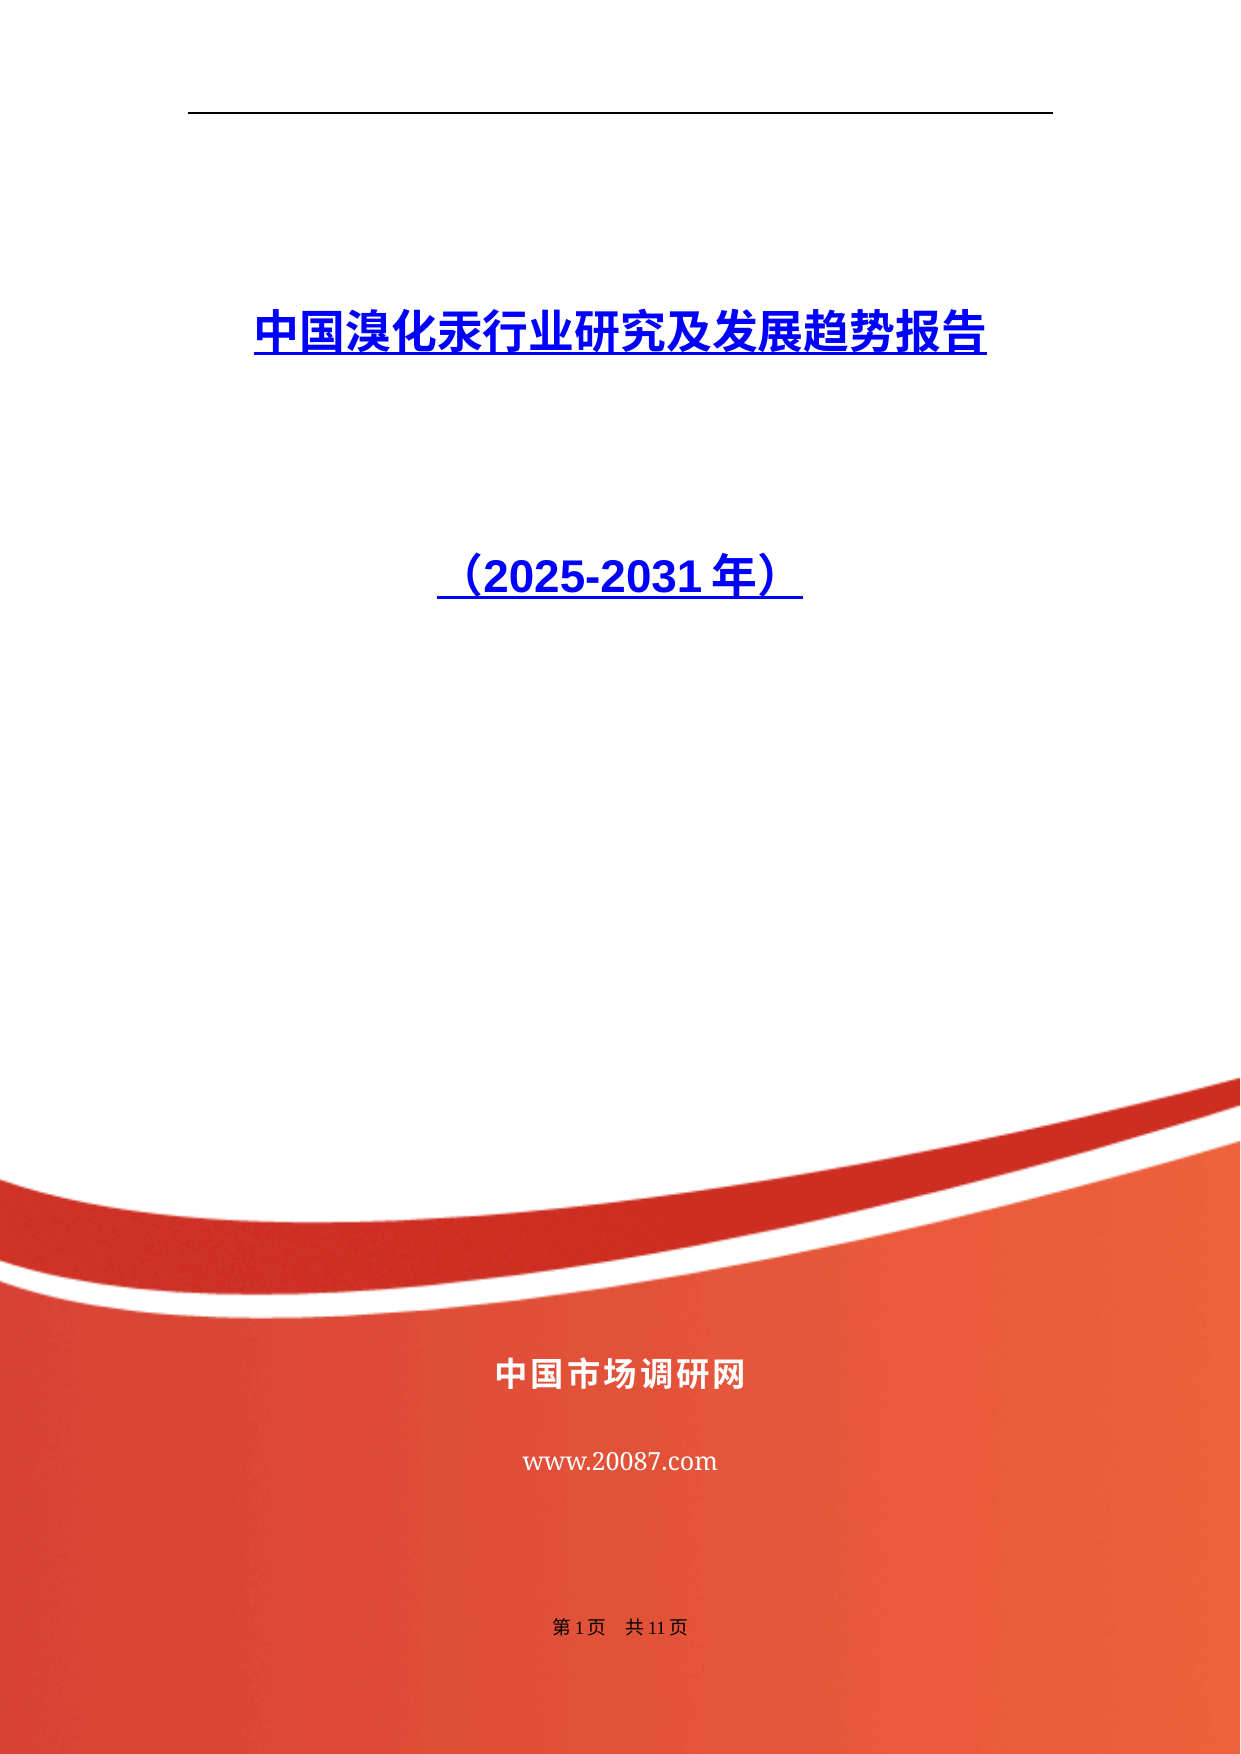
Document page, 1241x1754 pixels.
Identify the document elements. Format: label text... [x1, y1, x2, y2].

table_header 中国溴化汞行业研究及发展趋势报告（2025-2031年） [188, 207, 1053, 773]
picture [0, 1006, 1241, 1754]
text www.20087.com [187, 1428, 1053, 1493]
subtitle 中国市场调研网 [187, 1339, 1053, 1404]
